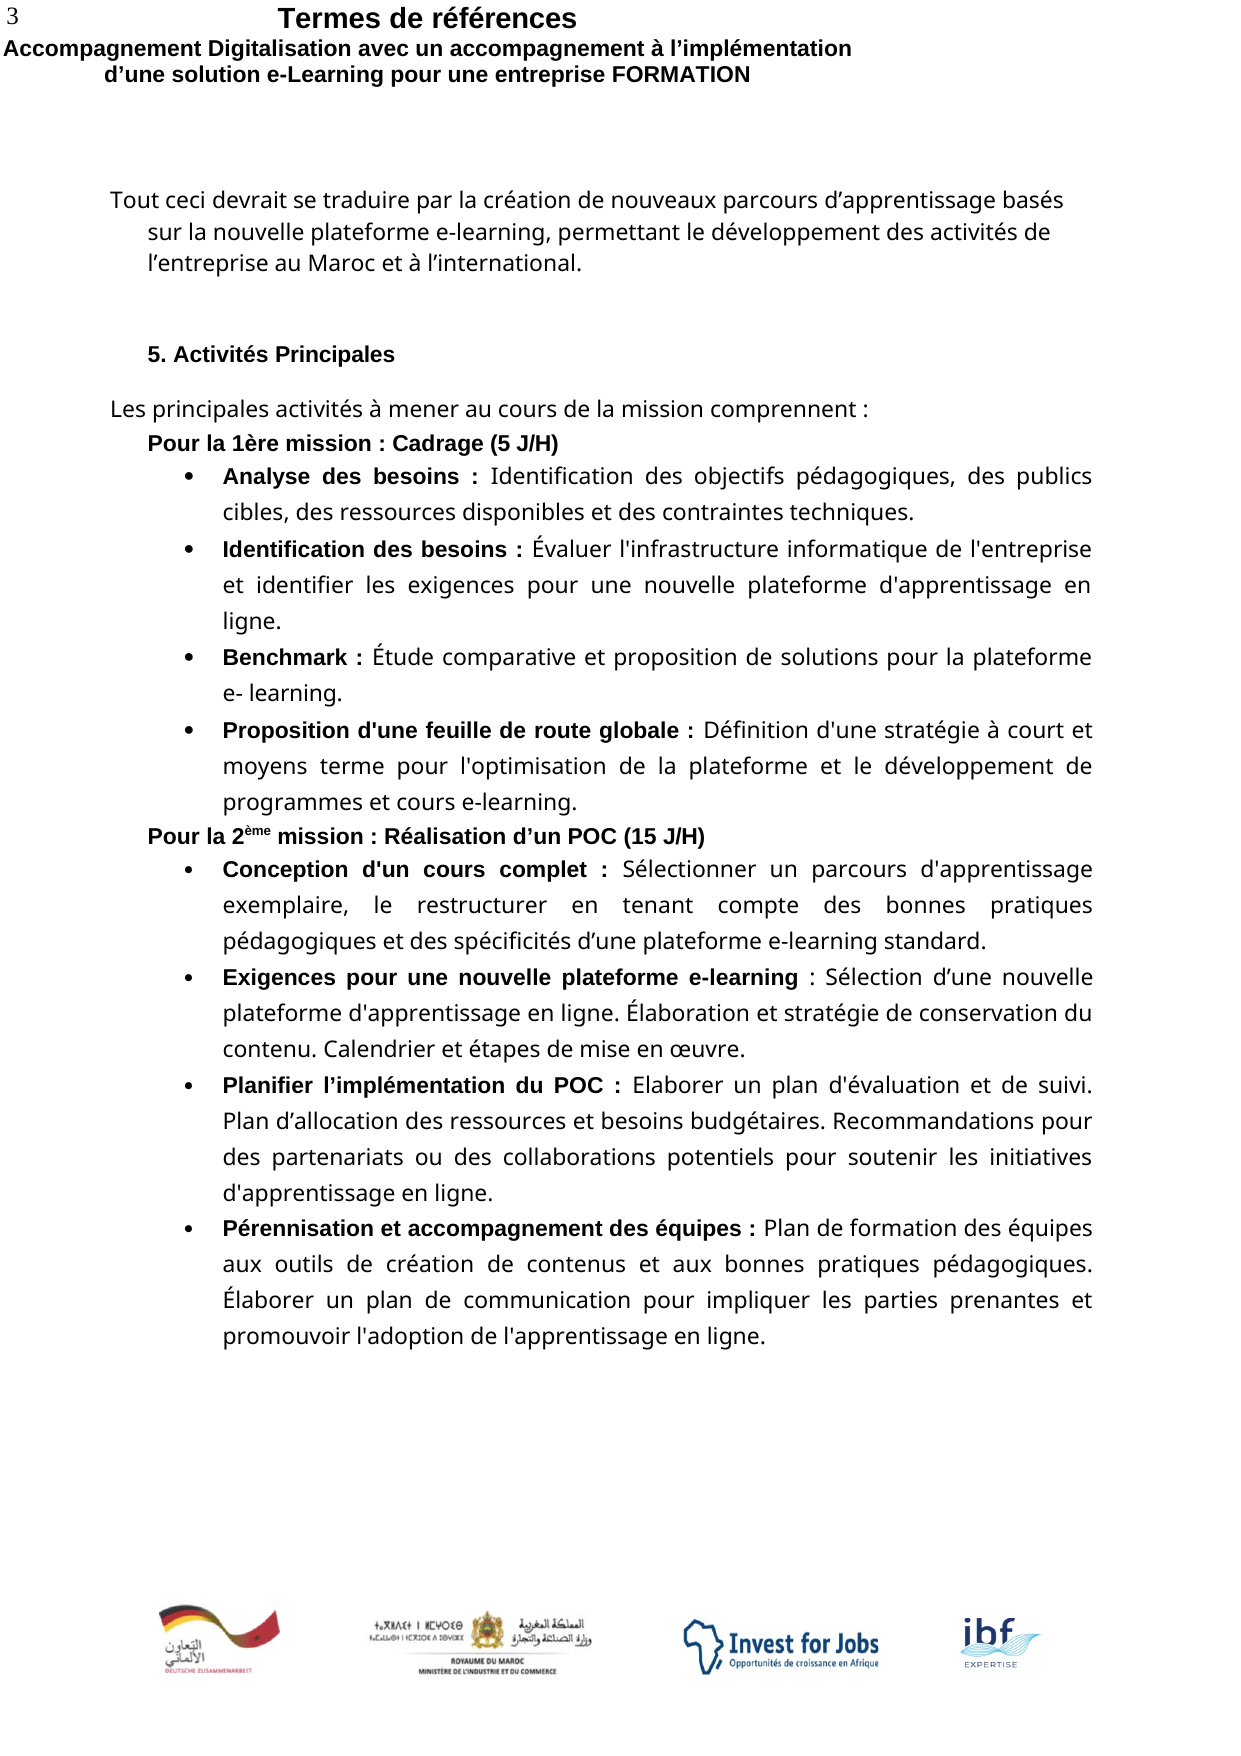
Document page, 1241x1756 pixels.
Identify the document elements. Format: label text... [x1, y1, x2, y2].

picture [960, 1618, 1045, 1676]
list Proposition d'une feuille de route globale : Définition d'une stratégie à court et moyens terme pour l'optimisation de la plateforme et le développement de programmes et cours e-learning. [185, 714, 1093, 817]
list Pérennisation et accompagnement des équipes : Plan de formation des équipes aux outils de création de contenus et aux bonnes pratiques pédagogiques. Élaborer un plan de communication pour impliquer les parties prenantes et promouvoir l'adoption de l'apprentissage en ligne. [185, 1212, 1093, 1351]
list Exigences pour une nouvelle plateforme e-learning : Sélection d’une nouvelle plateforme d'apprentissage en ligne. Élaboration et stratégie de conservation du contenu. Calendrier et étapes de mise en œuvre. [185, 961, 1093, 1064]
list Benchmark : Étude comparative et proposition de solutions pour la plateforme e- learning. [185, 641, 1093, 708]
picture [683, 1618, 879, 1675]
picture [365, 1607, 592, 1675]
text Tout ceci devrait se traduire par la création de nouveaux parcours d’apprentissage basés sur la nouvelle plateforme e-learning, permettant le développement des activités de l’entreprise au Maroc et à l’international. [110, 184, 1096, 278]
list Conception d'un cours complet : Sélectionner un parcours d'apprentissage exemplaire, le restructurer en tenant compte des bonnes pratiques pédagogiques et des spécificités d’une plateforme e-learning standard. [185, 853, 1093, 956]
list Identification des besoins : Évaluer l'infrastructure informatique de l'entreprise et identifier les exigences pour une nouvelle plateforme d'apprentissage en ligne. [185, 533, 1093, 636]
list Planifier l’implémentation du POC : Elaborer un plan d'évaluation et de suivi. Plan d’allocation des ressources et besoins budgétaires. Recommandations pour des partenariats ou des collaborations potentiels pour soutenir les initiatives d'apprentissage en ligne. [185, 1069, 1093, 1208]
list Analyse des besoins : Identification des objectifs pédagogiques, des publics cibles, des ressources disponibles et des contraintes techniques. [185, 460, 1093, 527]
picture [158, 1603, 281, 1673]
subtitle Pour la 1ère mission : Cadrage (5 J/H) [147, 429, 1107, 456]
subtitle Pour la 2ème mission : Réalisation d’un POC (15 J/H) [147, 823, 1107, 849]
text Les principales activités à mener au cours de la mission comprennent : [110, 393, 1107, 425]
subtitle Activités Principales [147, 341, 1107, 367]
